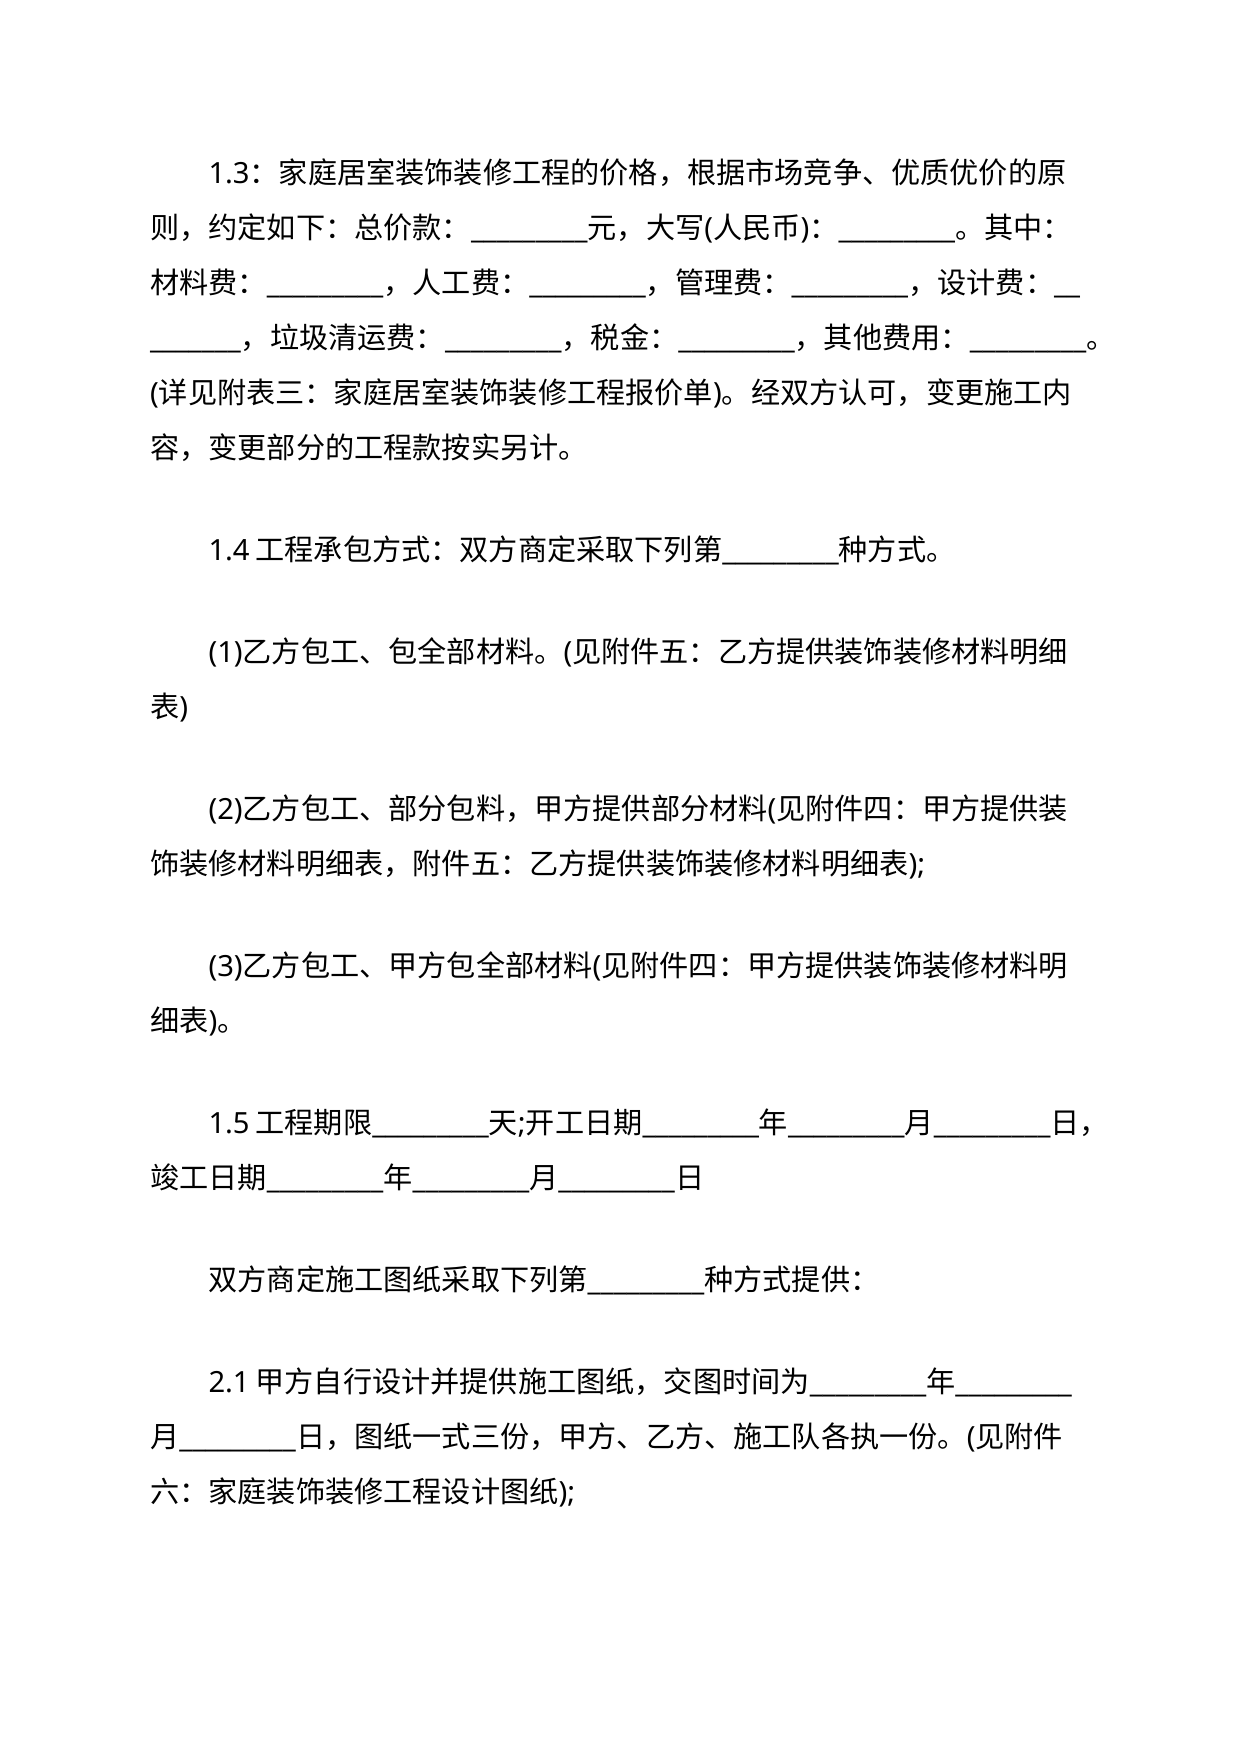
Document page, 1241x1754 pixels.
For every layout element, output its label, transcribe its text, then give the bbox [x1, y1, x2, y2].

text 2.1甲方自行设计并提供施工图纸，交图时间为_________年_________月_________日，图纸一式三份，甲方、乙方、施工队各执一份。(见附件六：家庭装饰装修工程设计图纸); [150, 1359, 1090, 1511]
text 1.4工程承包方式：双方商定采取下列第_________种方式。 [150, 527, 1090, 569]
text (2)乙方包工、部分包料，甲方提供部分材料(见附件四：甲方提供装饰装修材料明细表，附件五：乙方提供装饰装修材料明细表); [150, 786, 1090, 883]
text 1.3：家庭居室装饰装修工程的价格，根据市场竞争、优质优价的原则，约定如下：总价款：_________元，大写(人民币)：_________。其中：材料费：_________，人工费：_________，管理费：_________，设计费：_________，垃圾清运费：_________，税金：_________，其他费用：_________。(详见附表三：家庭居室装饰装修工程报价单)。经双方认可，变更施工内容，变更部分的工程款按实另计。 [150, 150, 1090, 467]
text (3)乙方包工、甲方包全部材料(见附件四：甲方提供装饰装修材料明细表)。 [150, 943, 1090, 1040]
text 双方商定施工图纸采取下列第_________种方式提供： [150, 1257, 1090, 1299]
text (1)乙方包工、包全部材料。(见附件五：乙方提供装饰装修材料明细表) [150, 629, 1090, 726]
text 1.5工程期限_________天;开工日期_________年_________月_________日，竣工日期_________年_________月_________日 [150, 1100, 1090, 1197]
